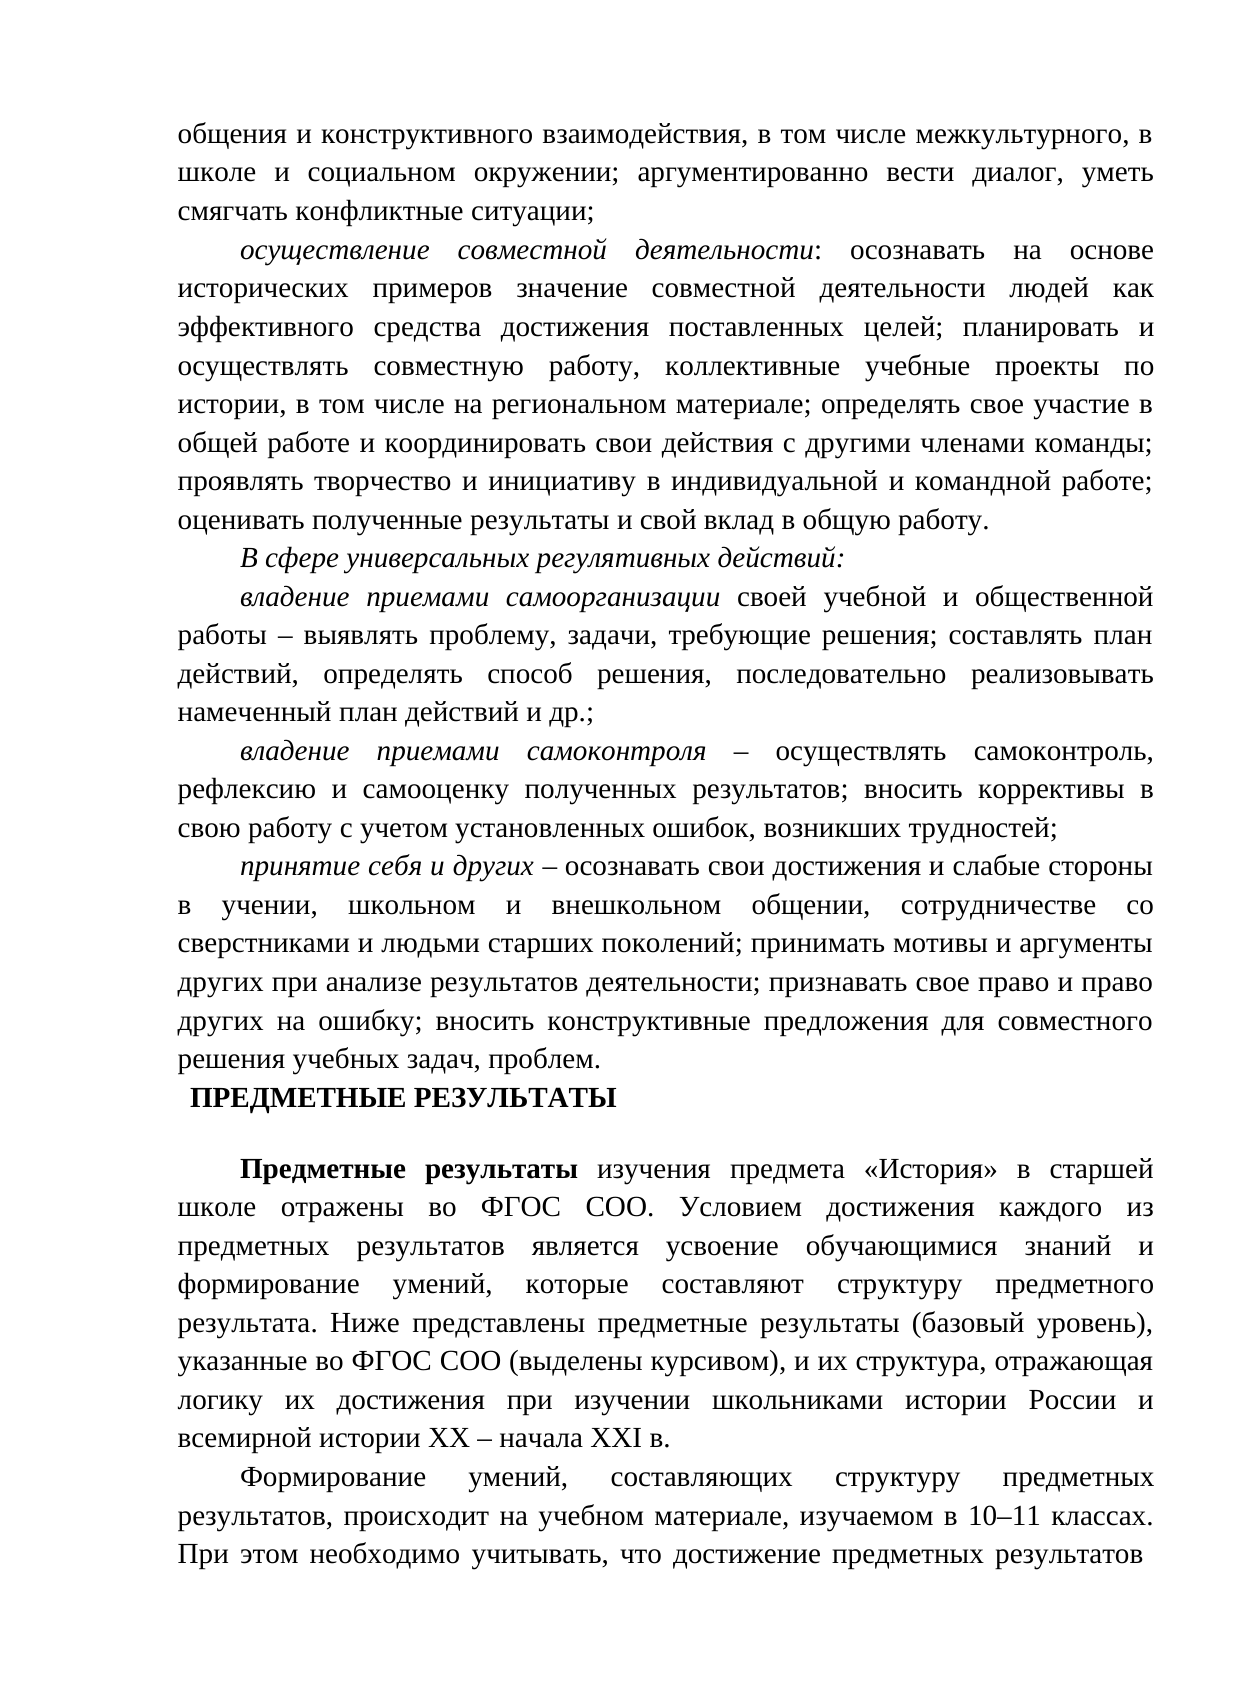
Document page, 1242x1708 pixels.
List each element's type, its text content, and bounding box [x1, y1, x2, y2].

text осуществление совместной деятельности: осознавать на основе исторических примеров значение совместной деятельности людей как эффективного средства достижения поставленных целей; планировать и осуществлять совместную работу, коллективные учебные проекты по истории, в том числе на региональном материале; определять свое участие в общей работе и координировать свои действия с другими членами команды; проявлять творчество и инициативу в индивидуальной и командной работе; оценивать полученные результаты и свой вклад в общую работу. [177, 232, 1154, 535]
text владение приемами самоорганизации своей учебной и общественной работы – выявлять проблему, задачи, требующие решения; составлять план действий, определять способ решения, последовательно реализовывать намеченный план действий и др.; [177, 579, 1154, 728]
subtitle ПРЕДМЕТНЫЕ РЕЗУЛЬТАТЫ [190, 1080, 1171, 1114]
text принятие себя и других – осознавать свои достижения и слабые стороны в учении, школьном и внешкольном общении, сотрудничестве со сверстниками и людьми старших поколений; принимать мотивы и аргументы других при анализе результатов деятельности; признавать свое право и право других на ошибку; вносить конструктивные предложения для совместного решения учебных задач, проблем. [177, 848, 1154, 1075]
text Формирование умений, составляющих структуру предметных результатов, происходит на учебном материале, изучаемом в 10–11 классах. При этом необходимо учитывать, что достижение предметных результатов [177, 1459, 1154, 1570]
text владение приемами самоконтроля – осуществлять самоконтроль, рефлексию и самооценку полученных результатов; вносить коррективы в свою работу с учетом установленных ошибок, возникших трудностей; [177, 733, 1154, 843]
text В сфере универсальных регулятивных действий: [240, 540, 1171, 574]
text общения и конструктивного взаимодействия, в том числе межкультурного, в школе и социальном окружении; аргументированно вести диалог, уметь смягчать конфликтные ситуации; [177, 116, 1154, 227]
text Предметные результаты изучения предмета «История» в старшей школе отражены во ФГОС СОО. Условием достижения каждого из предметных результатов является усвоение обучающимися знаний и формирование умений, которые составляют структуру предметного результата. Ниже представлены предметные результаты (базовый уровень), указанные во ФГОС СОО (выделены курсивом), и их структура, отражающая логику их достижения при изучении школьниками истории России и всемирной истории ХХ – начала XXI в. [177, 1151, 1154, 1454]
